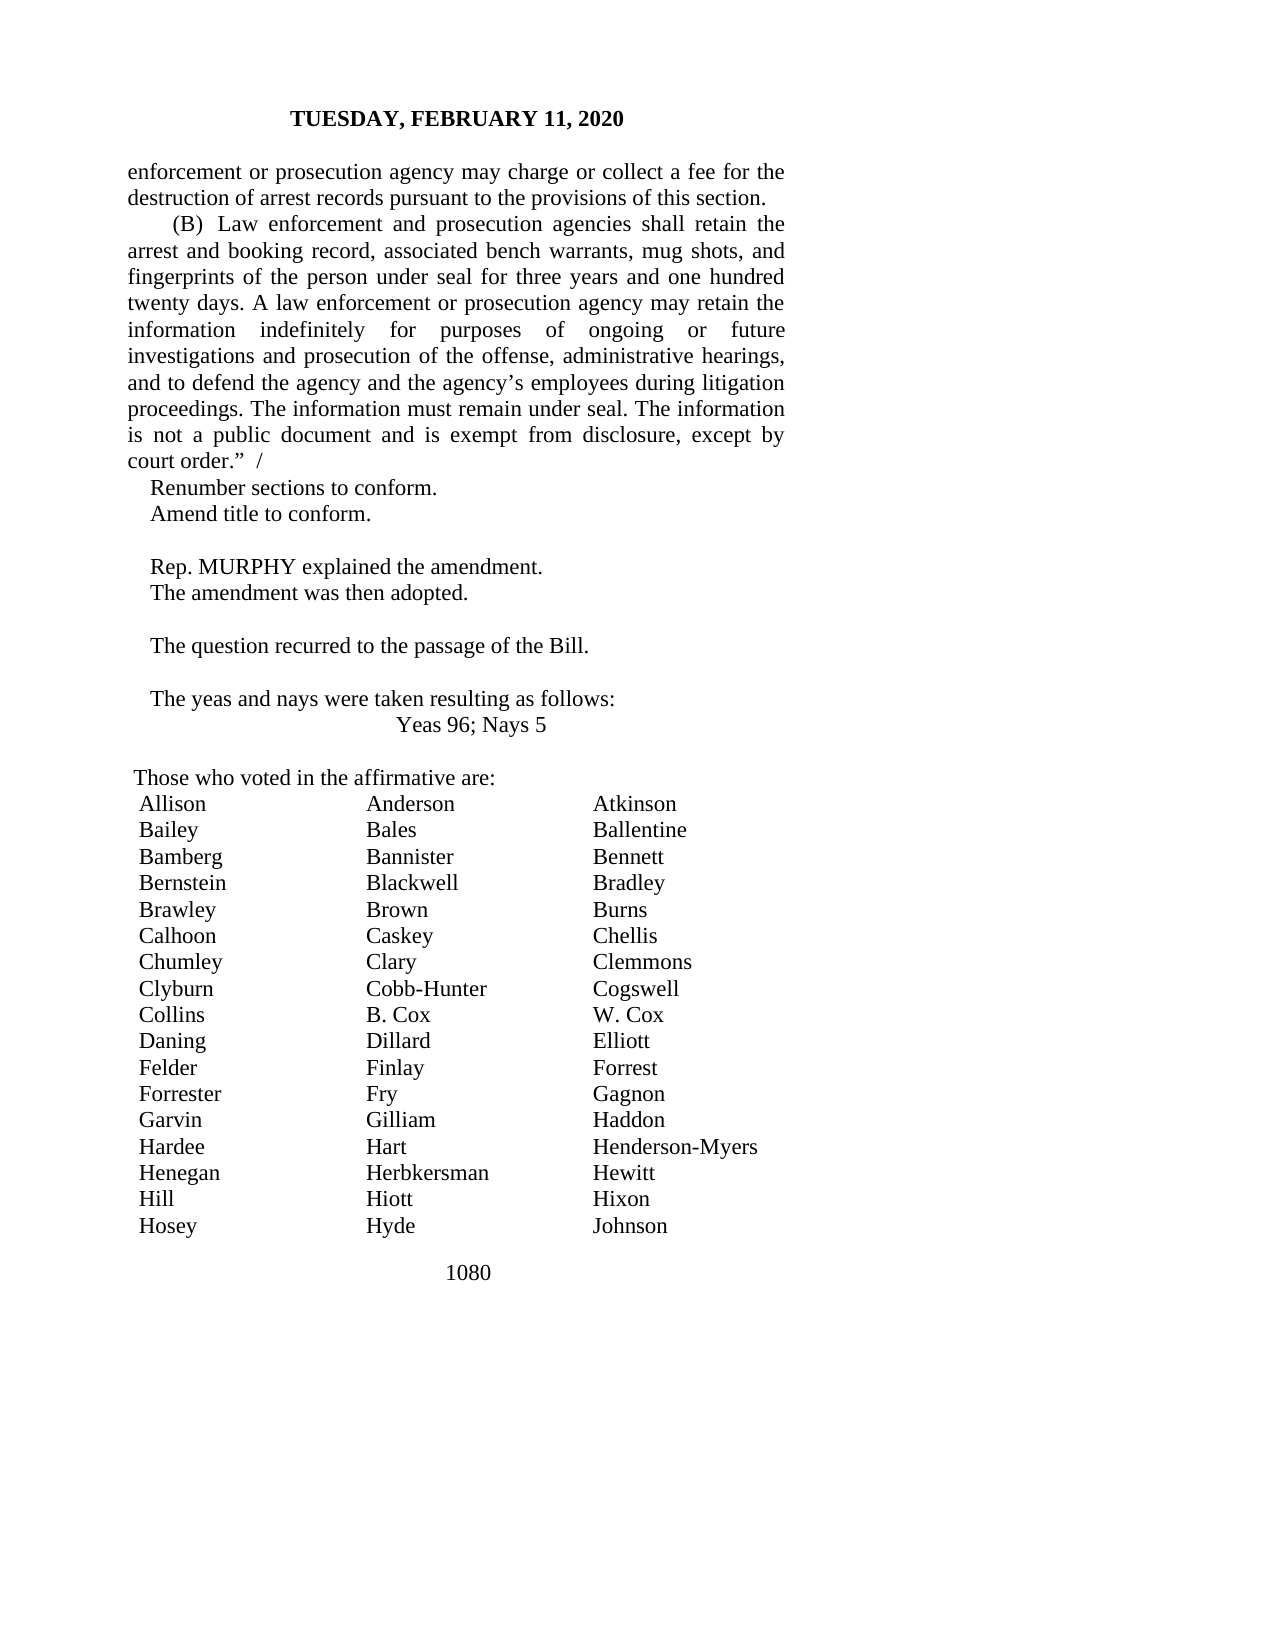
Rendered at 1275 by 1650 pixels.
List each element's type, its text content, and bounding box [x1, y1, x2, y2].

table_cell Bales [355, 817, 581, 843]
table_cell Burns [581, 896, 808, 922]
table_cell Chumley [128, 948, 354, 975]
table_cell Collins [128, 1001, 354, 1027]
table_cell Hosey [128, 1212, 354, 1238]
table_cell Elliott [581, 1028, 808, 1054]
table_cell Brown [355, 896, 581, 922]
table_cell Bennett [581, 843, 808, 869]
table_cell B. Cox [355, 1001, 581, 1027]
table_cell Gilliam [355, 1106, 581, 1133]
table_cell Henderson-Myers [581, 1133, 808, 1159]
table_cell Fry [355, 1080, 581, 1106]
table_cell Gagnon [581, 1080, 808, 1106]
table_cell Hardee [128, 1133, 354, 1159]
table_cell Ballentine [581, 817, 808, 843]
table_cell Henegan [128, 1159, 354, 1186]
table_header Anderson [355, 790, 581, 817]
text Rep. MURPHY explained the amendment. [127, 553, 786, 579]
table_cell Hill [128, 1186, 354, 1212]
table_cell Hixon [581, 1186, 808, 1212]
table_cell Forrest [581, 1054, 808, 1080]
table_cell Clemmons [581, 948, 808, 975]
table_cell Garvin [128, 1106, 354, 1133]
table_cell Chellis [581, 922, 808, 948]
table_cell Clyburn [128, 975, 354, 1001]
table_cell Hyde [355, 1212, 581, 1238]
table_cell Felder [128, 1054, 354, 1080]
table_cell Hart [355, 1133, 581, 1159]
table_header Atkinson [581, 790, 808, 817]
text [127, 158, 786, 210]
table_cell Haddon [581, 1106, 808, 1133]
text Renumber sections to conform. [127, 474, 786, 500]
table_cell Finlay [355, 1054, 581, 1080]
table_cell Caskey [355, 922, 581, 948]
table_cell Hiott [355, 1186, 581, 1212]
table_cell Johnson [581, 1212, 808, 1238]
table_cell W. Cox [581, 1001, 808, 1027]
table_cell Bannister [355, 843, 581, 869]
text The question recurred to the passage of the Bill. [127, 632, 786, 658]
table_cell Bradley [581, 869, 808, 896]
text Those who voted in the affirmative are: [127, 764, 786, 790]
table_cell Brawley [128, 896, 354, 922]
text The yeas and nays were taken resulting as follows: [127, 685, 786, 711]
table_cell Blackwell [355, 869, 581, 896]
table_cell Hewitt [581, 1159, 808, 1186]
table_cell Bailey [128, 817, 354, 843]
table_header Allison [128, 790, 354, 817]
table_cell Daning [128, 1028, 354, 1054]
table_cell Bamberg [128, 843, 354, 869]
text (B) Law enforcement and prosecution agencies shall retain the arrest and booking record, associated bench warrants, mug shots, and fingerprints of the person under seal for three years and one hundred twenty days. A law enforcement or prosecution agency may retain the information indefinitely for purposes of ongoing or future investigations and prosecution of the offense, administrative hearings, and to defend the agency and the agency’s employees during litigation proceedings. The information must remain under seal. The information is not a public document and is exempt from disclosure, except by court order.” / [127, 210, 786, 474]
text Amend title to conform. [127, 500, 786, 527]
text The amendment was then adopted. [127, 579, 786, 606]
table_cell Bernstein [128, 869, 354, 896]
table_cell Cobb-Hunter [355, 975, 581, 1001]
table_cell Calhoon [128, 922, 354, 948]
table_cell Forrester [128, 1080, 354, 1106]
text Yeas 96; Nays 5 [127, 711, 786, 737]
table_cell Dillard [355, 1028, 581, 1054]
table_cell Cogswell [581, 975, 808, 1001]
table_cell Clary [355, 948, 581, 975]
table_cell Herbkersman [355, 1159, 581, 1186]
